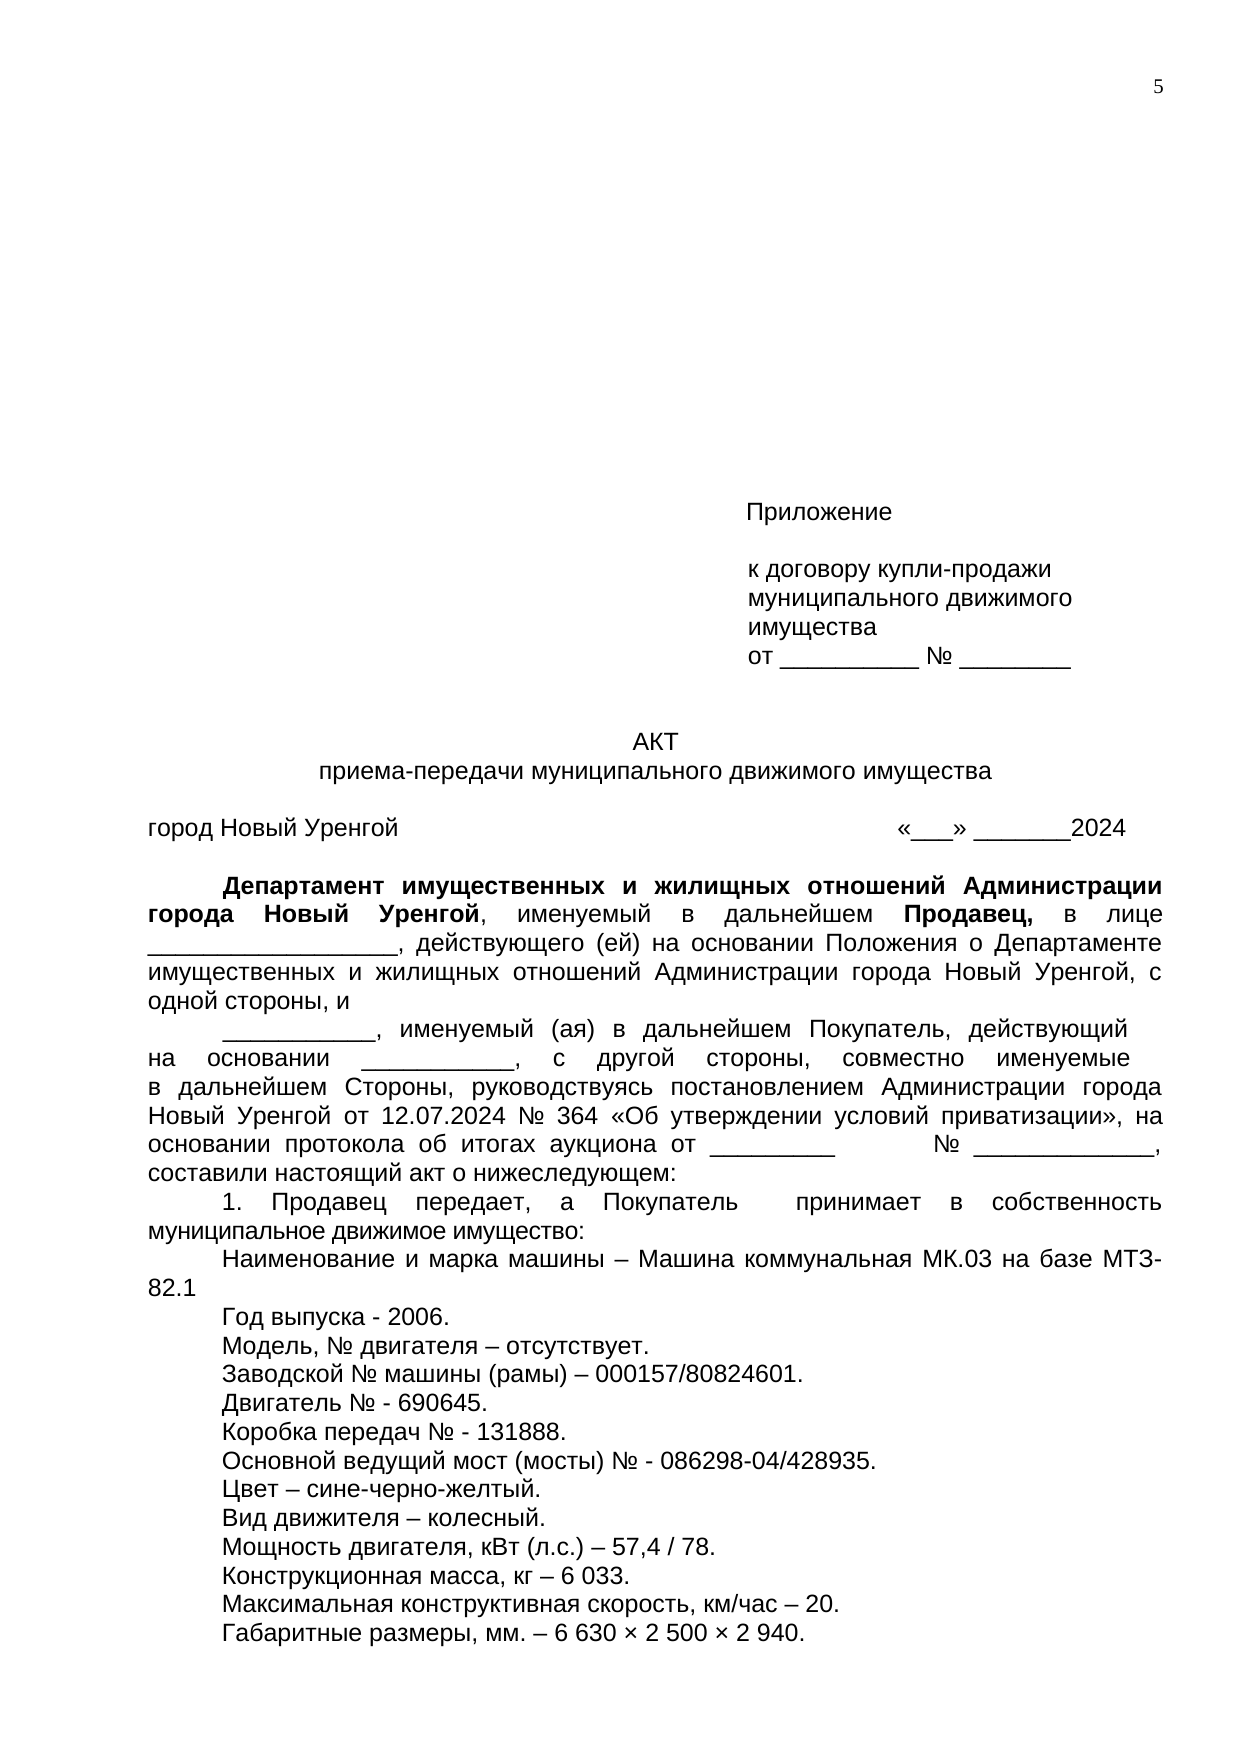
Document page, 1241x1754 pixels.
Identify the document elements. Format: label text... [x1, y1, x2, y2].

text Основной ведущий мост (мосты) № - 086298-04/428935. [148, 1446, 1163, 1474]
text Габаритные размеры, мм. – 6 630 × 2 500 × 2 940. [148, 1618, 1163, 1647]
text муниципального движимого имущества [748, 583, 1163, 641]
text Год выпуска - 2006. [148, 1302, 1163, 1331]
text Вид движителя – колесный. [148, 1503, 1163, 1532]
text Департамент имущественных и жилищных отношений Администрации города Новый Уренгой, именуемый в дальнейшем Продавец, в лице __________________, действующего (ей) на основании Положения о Департаменте имущественных и жилищных отношений Администрации города Новый Уренгой, с одной стороны, и [148, 871, 1163, 1014]
text Наименование и марка машины – Машина коммунальная МК.03 на базе МТЗ-82.1 [148, 1244, 1163, 1302]
text к договору купли-продажи [673, 554, 1163, 583]
text приема-передачи муниципального движимого имущества [148, 756, 1163, 784]
text 1. Продавец передает, а Покупатель принимает в собственность муниципальное движимое имущество: [148, 1187, 1163, 1244]
text Двигатель № - 690645. [148, 1388, 1163, 1417]
text от __________ № ________ [748, 641, 1163, 669]
text город Новый Уренгой «___» _______2024 [148, 813, 1163, 842]
text АКТ [148, 727, 1163, 756]
text Конструкционная масса, кг – 6 033. [148, 1561, 1163, 1589]
text Заводской № машины (рамы) – 000157/80824601. [148, 1359, 1163, 1388]
text Цвет – сине-черно-желтый. [148, 1474, 1163, 1503]
text Коробка передач № - 131888. [148, 1417, 1163, 1446]
text Максимальная конструктивная скорость, км/час – 20. [148, 1589, 1163, 1618]
text Мощность двигателя, кВт (л.с.) – 57,4 / 78. [148, 1532, 1163, 1561]
text Приложение [148, 497, 1163, 526]
text ___________, именуемый (ая) в дальнейшем Покупатель, действующий на основании ___________, с другой стороны, совместно именуемые в дальнейшем Стороны, руководствуясь постановлением Администрации города Новый Уренгой от 12.07.2024 № 364 «Об утверждении условий приватизации», на основании протокола об итогах аукциона от _________ № _____________, составили настоящий акт о нижеследующем: [148, 1014, 1163, 1187]
text Модель, № двигателя – отсутствует. [148, 1331, 1163, 1359]
